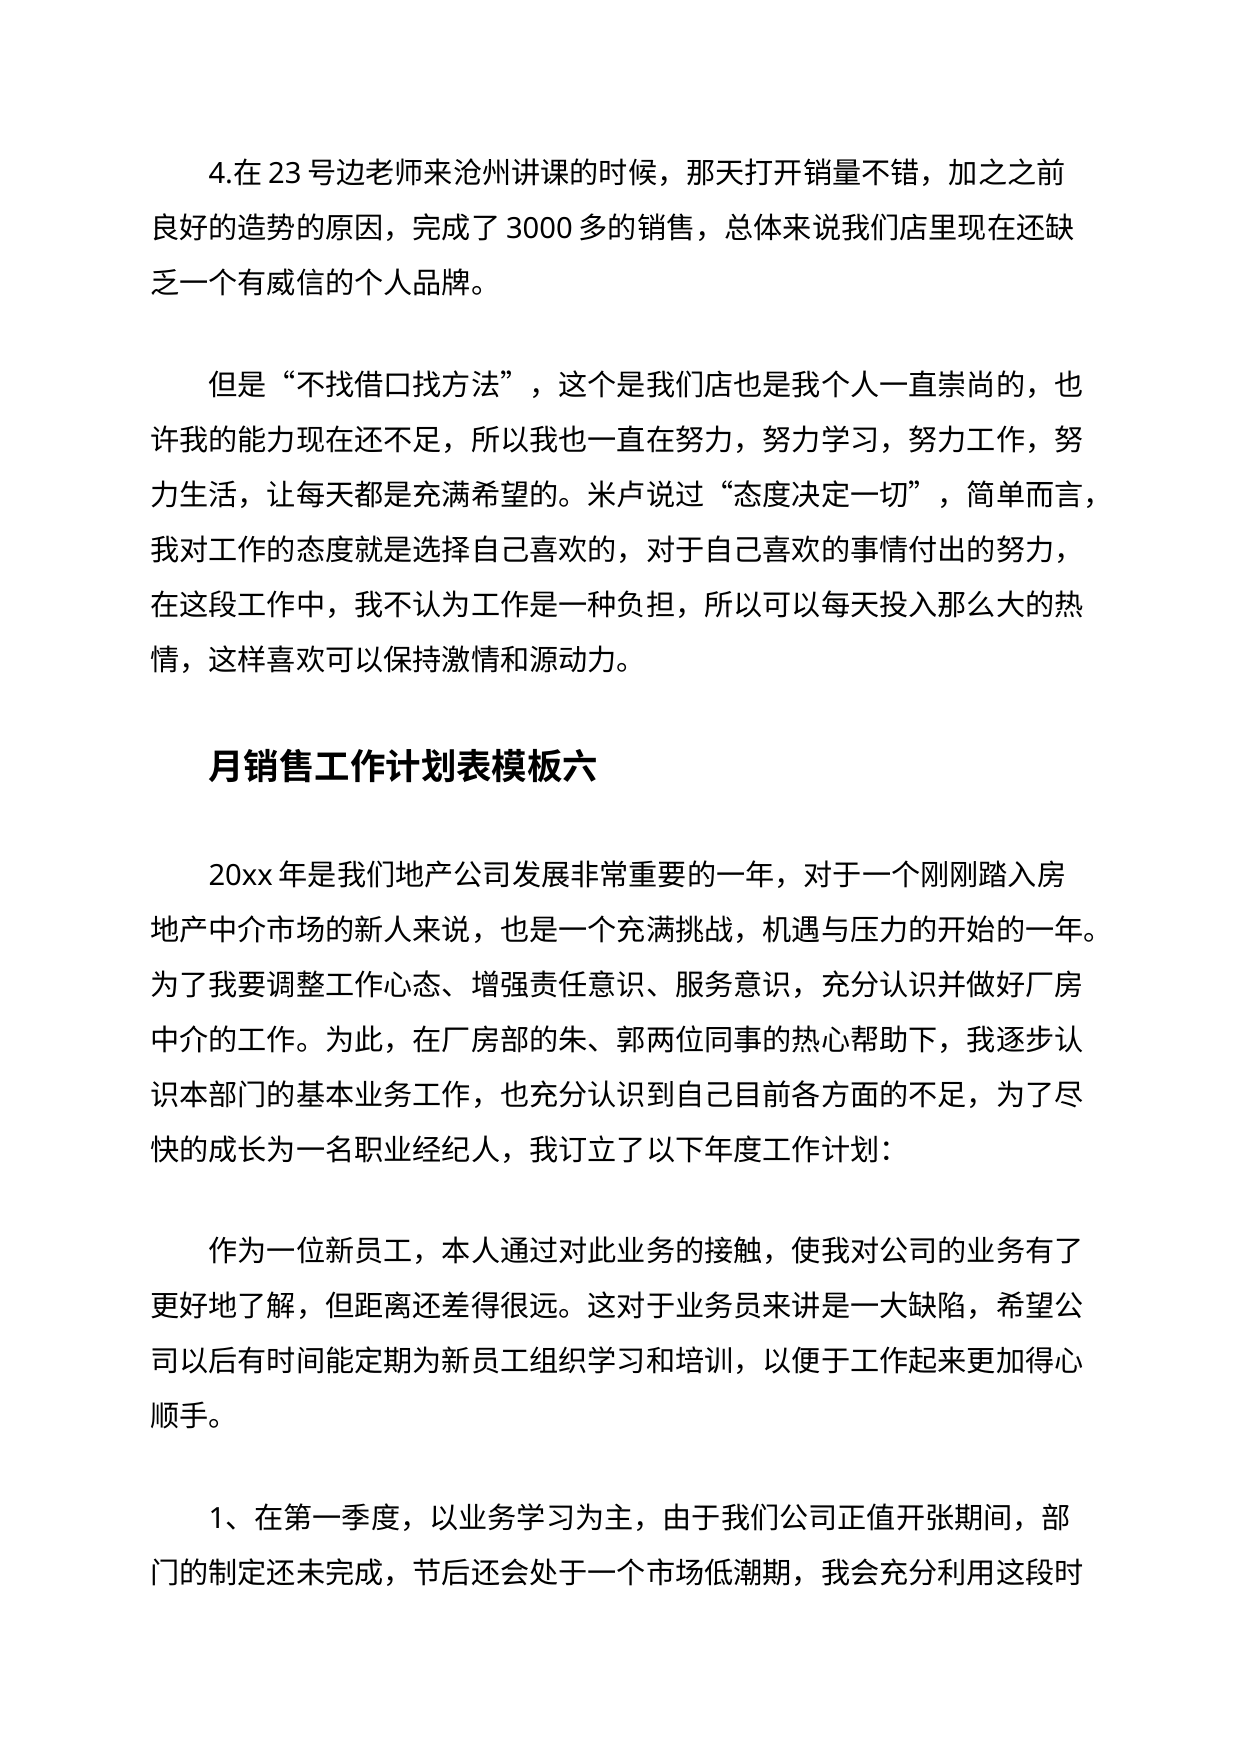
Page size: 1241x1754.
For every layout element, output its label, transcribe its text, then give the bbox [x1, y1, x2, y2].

text 作为一位新员工，本人通过对此业务的接触，使我对公司的业务有了更好地了解，但距离还差得很远。这对于业务员来讲是一大缺陷，希望公司以后有时间能定期为新员工组织学习和培训，以便于工作起来更加得心顺手。 [150, 1228, 1090, 1435]
text 4.在23号边老师来沧州讲课的时候，那天打开销量不错，加之之前良好的造势的原因，完成了3000多的销售，总体来说我们店里现在还缺乏一个有威信的个人品牌。 [150, 150, 1090, 302]
text 月销售工作计划表模板六 [150, 738, 1090, 789]
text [150, 1494, 1090, 1592]
text 20xx年是我们地产公司发展非常重要的一年，对于一个刚刚踏入房地产中介市场的新人来说，也是一个充满挑战，机遇与压力的开始的一年。为了我要调整工作心态、增强责任意识、服务意识，充分认识并做好厂房中介的工作。为此，在厂房部的朱、郭两位同事的热心帮助下，我逐步认识本部门的基本业务工作，也充分认识到自己目前各方面的不足，为了尽快的成长为一名职业经纪人，我订立了以下年度工作计划： [150, 851, 1090, 1168]
text 但是“不找借口找方法”，这个是我们店也是我个人一直崇尚的，也许我的能力现在还不足，所以我也一直在努力，努力学习，努力工作，努力生活，让每天都是充满希望的。米卢说过“态度决定一切”，简单而言，我对工作的态度就是选择自己喜欢的，对于自己喜欢的事情付出的努力，在这段工作中，我不认为工作是一种负担，所以可以每天投入那么大的热情，这样喜欢可以保持激情和源动力。 [150, 362, 1090, 678]
